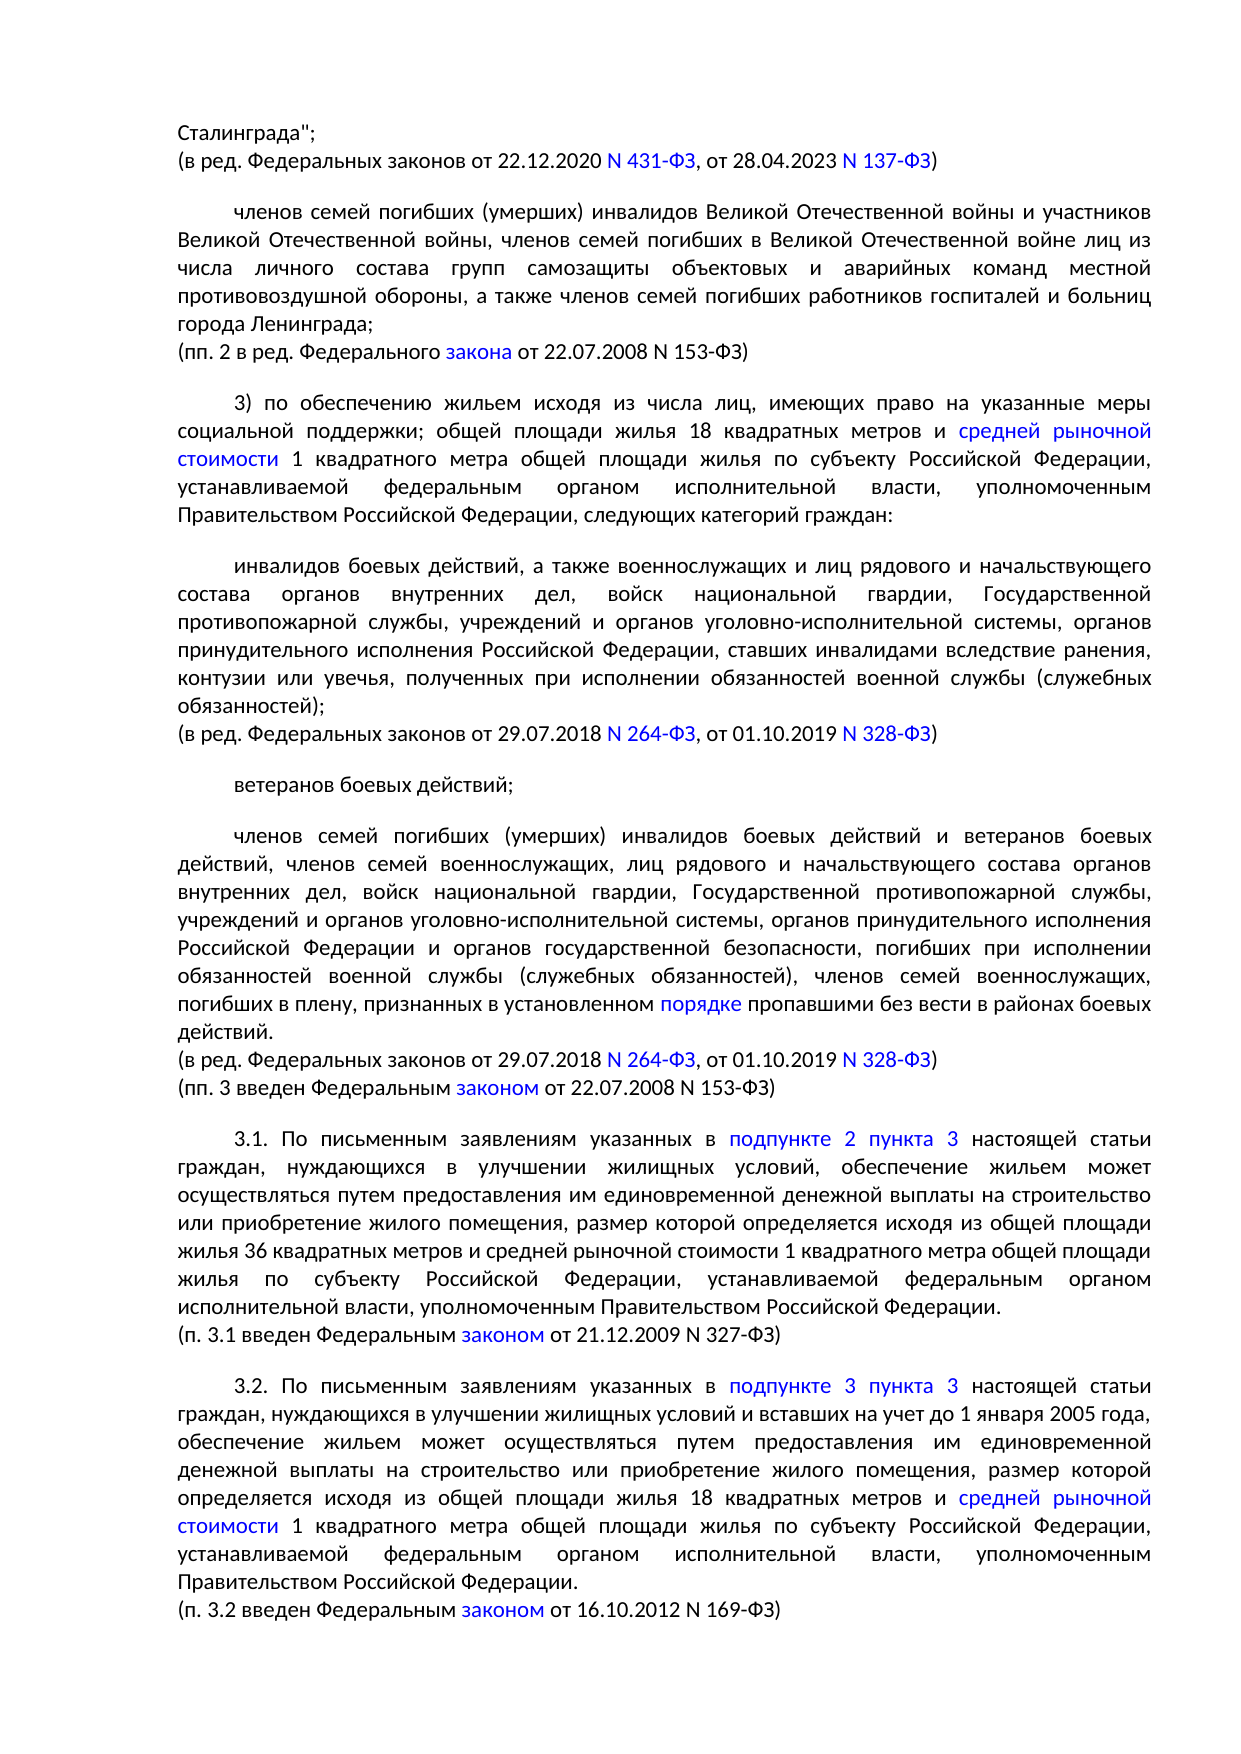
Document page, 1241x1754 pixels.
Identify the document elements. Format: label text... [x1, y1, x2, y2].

text 3) по обеспечению жильем исходя из числа лиц, имеющих право на указанные меры социальной поддержки; общей площади жилья 18 квадратных метров и средней рыночной стоимости 1 квадратного метра общей площади жилья по субъекту Российской Федерации, устанавливаемой федеральным органом исполнительной власти, уполномоченным Правительством Российской Федерации, следующих категорий граждан: [177, 388, 1152, 528]
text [177, 118, 1152, 146]
text членов семей погибших (умерших) инвалидов боевых действий и ветеранов боевых действий, членов семей военнослужащих, лиц рядового и начальствующего состава органов внутренних дел, войск национальной гвардии, Государственной противопожарной службы, учреждений и органов уголовно-исполнительной системы, органов принудительного исполнения Российской Федерации и органов государственной безопасности, погибших при исполнении обязанностей военной службы (служебных обязанностей), членов семей военнослужащих, погибших в плену, признанных в установленном порядке пропавшими без вести в районах боевых действий. [177, 821, 1152, 1045]
text (п. 3.2 введен Федеральным законом от 16.10.2012 N 169-ФЗ) [177, 1596, 1152, 1623]
text инвалидов боевых действий, а также военнослужащих и лиц рядового и начальствующего состава органов внутренних дел, войск национальной гвардии, Государственной противопожарной службы, учреждений и органов уголовно-исполнительной системы, органов принудительного исполнения Российской Федерации, ставших инвалидами вследствие ранения, контузии или увечья, полученных при исполнении обязанностей военной службы (служебных обязанностей); [177, 551, 1152, 719]
text (пп. 3 введен Федеральным законом от 22.07.2008 N 153-ФЗ) [177, 1073, 1152, 1101]
text членов семей погибших (умерших) инвалидов Великой Отечественной войны и участников Великой Отечественной войны, членов семей погибших в Великой Отечественной войне лиц из числа личного состава групп самозащиты объектовых и аварийных команд местной противовоздушной обороны, а также членов семей погибших работников госпиталей и больниц города Ленинграда; [177, 197, 1152, 337]
text (п. 3.1 введен Федеральным законом от 21.12.2009 N 327-ФЗ) [177, 1320, 1152, 1348]
text ветеранов боевых действий; [177, 770, 1152, 798]
text (в ред. Федеральных законов от 29.07.2018 N 264-ФЗ, от 01.10.2019 N 328-ФЗ) [177, 1045, 1152, 1073]
text 3.1. По письменным заявлениям указанных в подпункте 2 пункта 3 настоящей статьи граждан, нуждающихся в улучшении жилищных условий, обеспечение жильем может осуществляться путем предоставления им единовременной денежной выплаты на строительство или приобретение жилого помещения, размер которой определяется исходя из общей площади жилья 36 квадратных метров и средней рыночной стоимости 1 квадратного метра общей площади жилья по субъекту Российской Федерации, устанавливаемой федеральным органом исполнительной власти, уполномоченным Правительством Российской Федерации. [177, 1124, 1152, 1320]
text (в ред. Федеральных законов от 22.12.2020 N 431-ФЗ, от 28.04.2023 N 137-ФЗ) [177, 146, 1152, 174]
text (в ред. Федеральных законов от 29.07.2018 N 264-ФЗ, от 01.10.2019 N 328-ФЗ) [177, 719, 1152, 747]
text (пп. 2 в ред. Федерального закона от 22.07.2008 N 153-ФЗ) [177, 337, 1152, 365]
text 3.2. По письменным заявлениям указанных в подпункте 3 пункта 3 настоящей статьи граждан, нуждающихся в улучшении жилищных условий и вставших на учет до 1 января 2005 года, обеспечение жильем может осуществляться путем предоставления им единовременной денежной выплаты на строительство или приобретение жилого помещения, размер которой определяется исходя из общей площади жилья 18 квадратных метров и средней рыночной стоимости 1 квадратного метра общей площади жилья по субъекту Российской Федерации, устанавливаемой федеральным органом исполнительной власти, уполномоченным Правительством Российской Федерации. [177, 1371, 1152, 1596]
